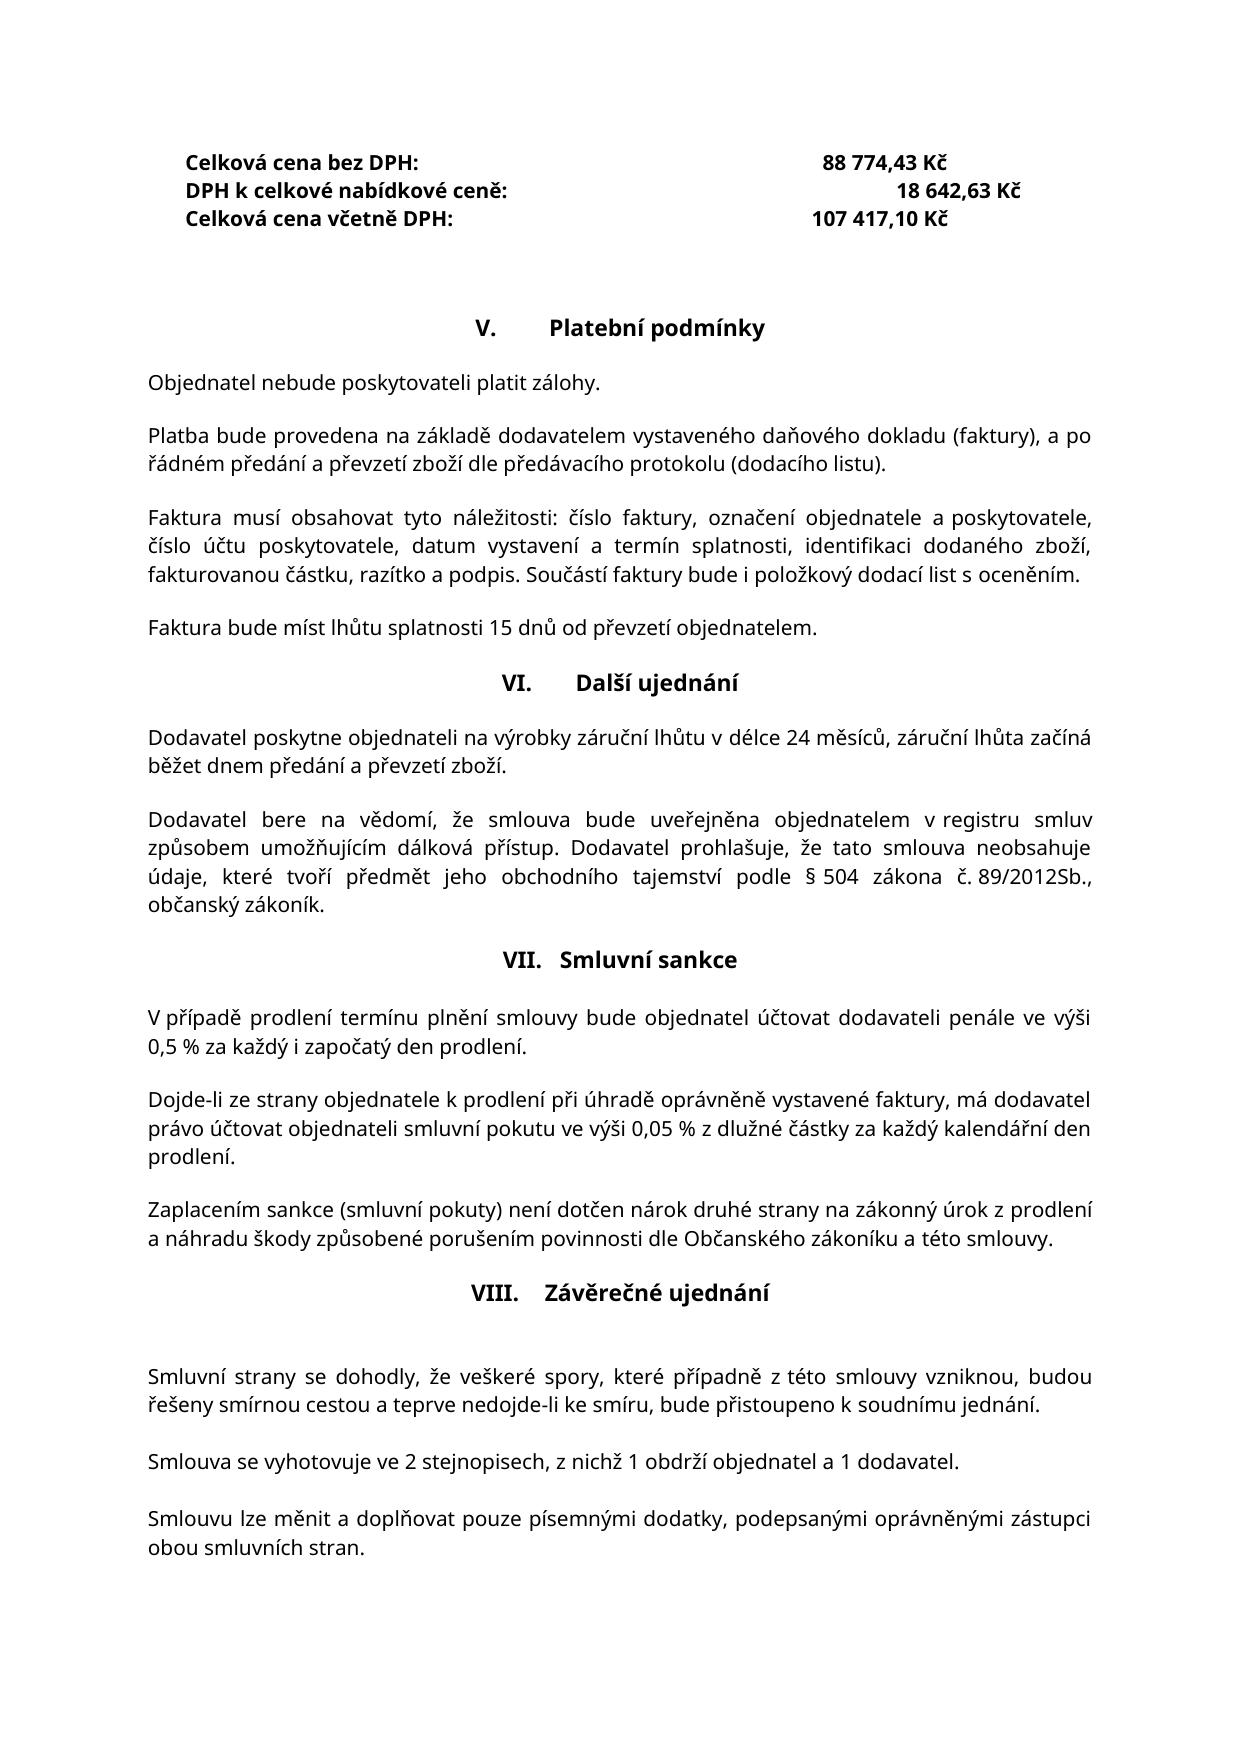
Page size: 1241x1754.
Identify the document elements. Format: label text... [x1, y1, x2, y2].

text VII. Smluvní sankce [148, 944, 1092, 975]
text Platba bude provedena na základě dodavatelem vystaveného daňového dokladu (faktury), a po řádném předání a převzetí zboží dle předávacího protokolu (dodacího listu). [148, 421, 1092, 478]
text Dojde-li ze strany objednatele k prodlení při úhradě oprávněně vystavené faktury, má dodavatel právo účtovat objednateli smluvní pokutu ve výši 0,05 % z dlužné částky za každý kalendářní den prodlení. [148, 1085, 1092, 1171]
text Faktura bude míst lhůtu splatnosti 15 dnů od převzetí objednatelem. [148, 613, 1092, 642]
text VIII. Závěrečné ujednání [148, 1277, 1092, 1309]
text Smlouva se vyhotovuje ve 2 stejnopisech, z nichž 1 obdrží objednatel a 1 dodavatel. [148, 1447, 1092, 1476]
text V případě prodlení termínu plnění smlouvy bude objednatel účtovat dodavateli penále ve výši 0,5 % za každý i započatý den prodlení. [148, 1003, 1092, 1060]
list DPH k celkové nabídkové ceně: 18 642,63 Kč [185, 176, 1092, 204]
text Smluvní strany se dohodly, že veškeré spory, které případně z této smlouvy vzniknou, budou řešeny smírnou cestou a teprve nedojde-li ke smíru, bude přistoupeno k soudnímu jednání. [148, 1362, 1092, 1419]
list Celková cena bez DPH: 88 774,43 Kč [185, 148, 1092, 176]
text Faktura musí obsahovat tyto náležitosti: číslo faktury, označení objednatele a poskytovatele, číslo účtu poskytovatele, datum vystavení a termín splatnosti, identifikaci dodaného zboží, fakturovanou částku, razítko a podpis. Součástí faktury bude i položkový dodací list s oceněním. [148, 503, 1092, 588]
list Celková cena včetně DPH: 107 417,10 Kč [185, 204, 1092, 233]
text Objednatel nebude poskytovateli platit zálohy. [148, 368, 1092, 396]
text V. Platební podmínky [148, 311, 1092, 343]
text Zaplacením sankce (smluvní pokuty) není dotčen nárok druhé strany na zákonný úrok z prodlení a náhradu škody způsobené porušením povinnosti dle Občanského zákoníku a této smlouvy. [148, 1196, 1092, 1252]
text Dodavatel poskytne objednateli na výrobky záruční lhůtu v délce 24 měsíců, záruční lhůta začíná běžet dnem předání a převzetí zboží. [148, 723, 1092, 780]
text VI. Další ujednání [148, 667, 1092, 698]
text Dodavatel bere na vědomí, že smlouva bude uveřejněna objednatelem v registru smluv způsobem umožňujícím dálková přístup. Dodavatel prohlašuje, že tato smlouva neobsahuje údaje, které tvoří předmět jeho obchodního tajemství podle § 504 zákona č. 89/2012Sb., občanský zákoník. [148, 805, 1092, 919]
text Smlouvu lze měnit a doplňovat pouze písemnými dodatky, podepsanými oprávněnými zástupci obou smluvních stran. [148, 1504, 1092, 1561]
